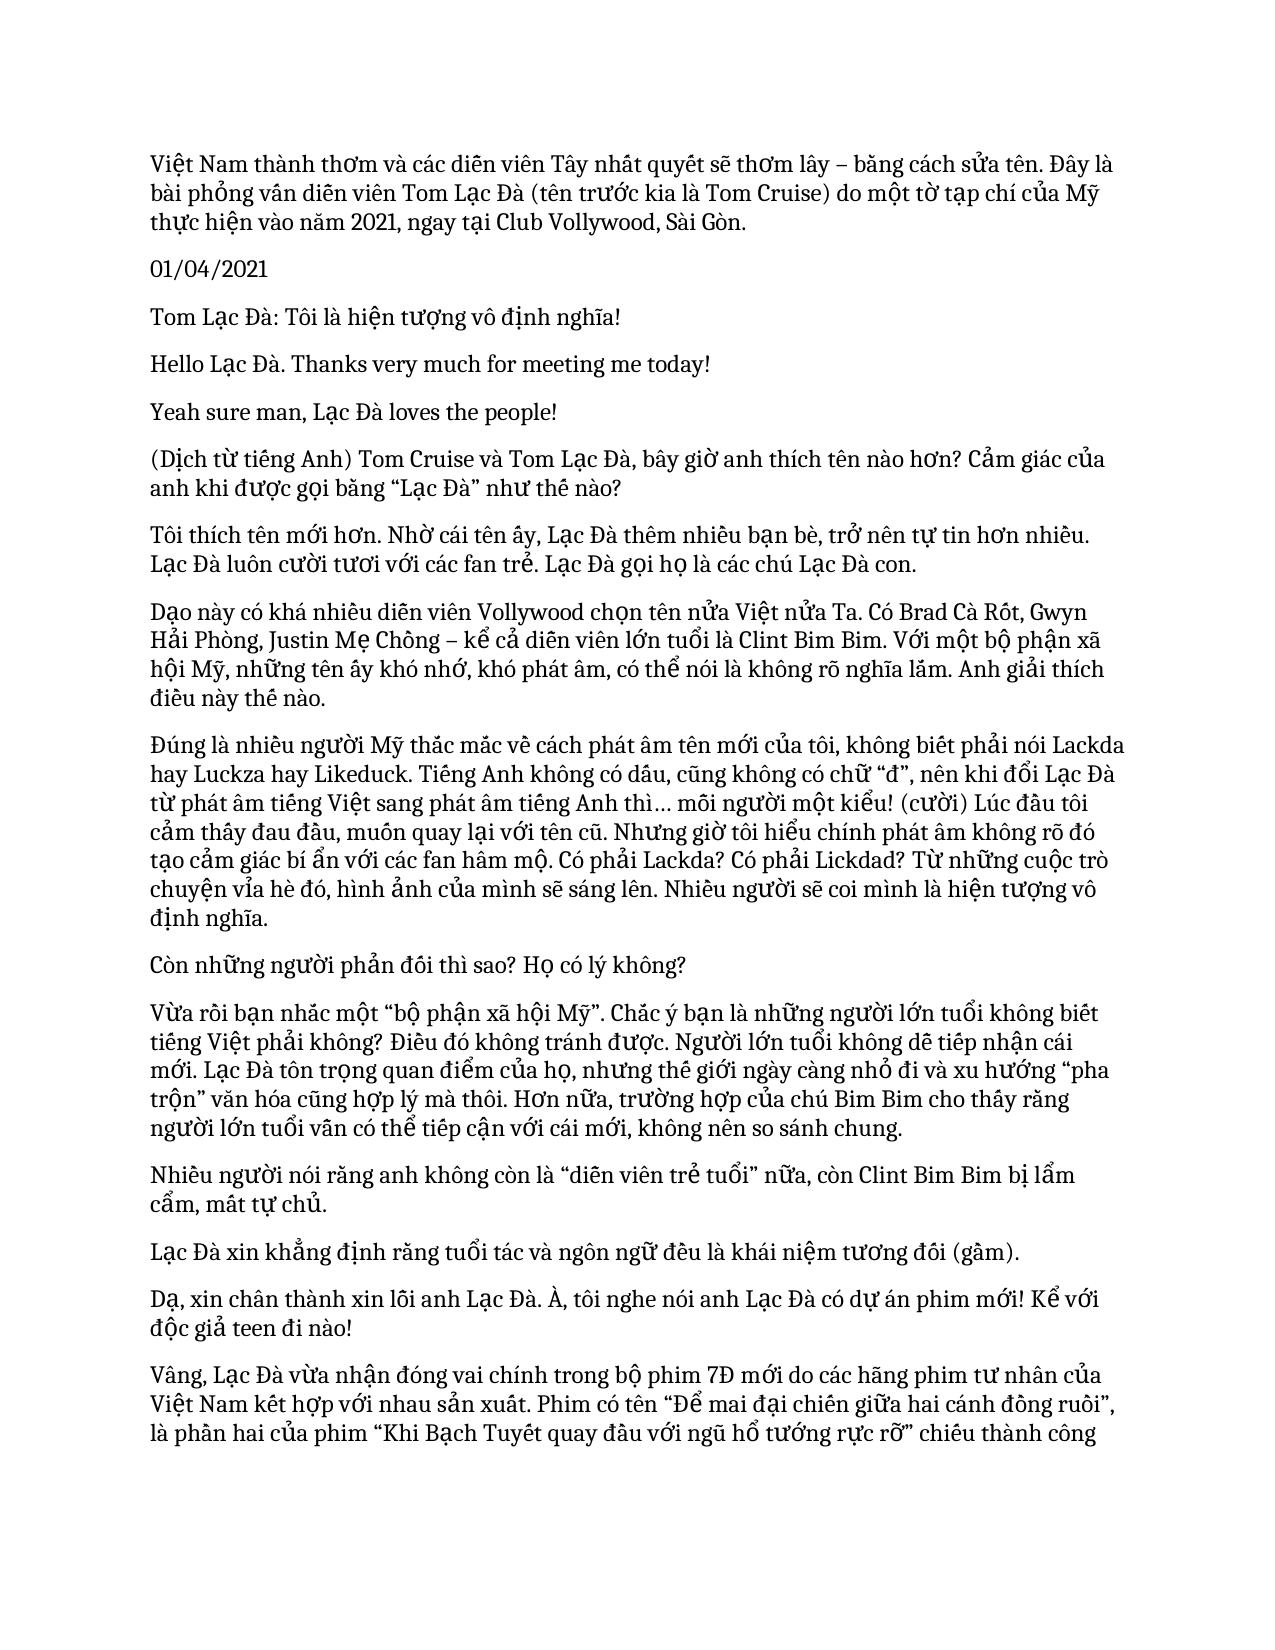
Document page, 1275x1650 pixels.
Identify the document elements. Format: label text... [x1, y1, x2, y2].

text Yeah sure man, Lạc Đà loves the people! [150, 397, 1125, 426]
text 01/04/2021 [150, 255, 1125, 284]
text Tom Lạc Đà: Tôi là hiện tượng vô định nghĩa! [150, 302, 1125, 331]
text Việt Nam thành thơm và các diễn viên Tây nhất quyết sẽ thơm lây – bằng cách sửa tên. Đây là bài phỏng vấn diễn viên Tom Lạc Đà (tên trước kia là Tom Cruise) do một tờ tạp chí của Mỹ thực hiện vào năm 2021, ngay tại Club Vollywood, Sài Gòn. [150, 150, 1125, 236]
text (Dịch từ tiếng Anh) Tom Cruise và Tom Lạc Đà, bây giờ anh thích tên nào hơn? Cảm giác của anh khi được gọi bằng “Lạc Đà” như thế nào? [150, 445, 1125, 502]
text Lạc Đà xin khẳng định rằng tuổi tác và ngôn ngữ đều là khái niệm tương đối (gầm). [150, 1237, 1125, 1266]
text Dạo này có khá nhiều diễn viên Vollywood chọn tên nửa Việt nửa Ta. Có Brad Cà Rốt, Gwyn Hải Phòng, Justin Mẹ Chồng – kể cả diễn viên lớn tuổi là Clint Bim Bim. Với một bộ phận xã hội Mỹ, những tên ấy khó nhớ, khó phát âm, có thể nói là không rõ nghĩa lắm. Anh giải thích điều này thế nào. [150, 597, 1125, 712]
text Nhiều người nói rằng anh không còn là “diễn viên trẻ tuổi” nữa, còn Clint Bim Bim bị lẩm cẩm, mất tự chủ. [150, 1161, 1125, 1219]
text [150, 1361, 1125, 1447]
text Hello Lạc Đà. Thanks very much for meeting me today! [150, 350, 1125, 379]
text Đúng là nhiều người Mỹ thắc mắc về cách phát âm tên mới của tôi, không biết phải nói Lackda hay Luckza hay Likeduck. Tiếng Anh không có dấu, cũng không có chữ “đ”, nên khi đổi Lạc Đà từ phát âm tiếng Việt sang phát âm tiếng Anh thì… mỗi người một kiểu! (cười) Lúc đầu tôi cảm thấy đau đầu, muốn quay lại với tên cũ. Nhưng giờ tôi hiểu chính phát âm không rõ đó tạo cảm giác bí ẩn với các fan hâm mộ. Có phải Lackda? Có phải Lickdad? Từ những cuộc trò chuyện vỉa hè đó, hình ảnh của mình sẽ sáng lên. Nhiều người sẽ coi mình là hiện tượng vô định nghĩa. [150, 731, 1125, 932]
text Tôi thích tên mới hơn. Nhờ cái tên ấy, Lạc Đà thêm nhiều bạn bè, trở nên tự tin hơn nhiều. Lạc Đà luôn cười tươi với các fan trẻ. Lạc Đà gọi họ là các chú Lạc Đà con. [150, 521, 1125, 579]
text Dạ, xin chân thành xin lỗi anh Lạc Đà. À, tôi nghe nói anh Lạc Đà có dự án phim mới! Kể với độc giả teen đi nào! [150, 1285, 1125, 1342]
text Vừa rồi bạn nhắc một “bộ phận xã hội Mỹ”. Chắc ý bạn là những người lớn tuổi không biết tiếng Việt phải không? Điều đó không tránh được. Người lớn tuổi không dễ tiếp nhận cái mới. Lạc Đà tôn trọng quan điểm của họ, nhưng thế giới ngày càng nhỏ đi và xu hướng “pha trộn” văn hóa cũng hợp lý mà thôi. Hơn nữa, trường hợp của chú Bim Bim cho thấy rằng người lớn tuổi vẫn có thể tiếp cận với cái mới, không nên so sánh chung. [150, 999, 1125, 1142]
text Còn những người phản đối thì sao? Họ có lý không? [150, 951, 1125, 980]
